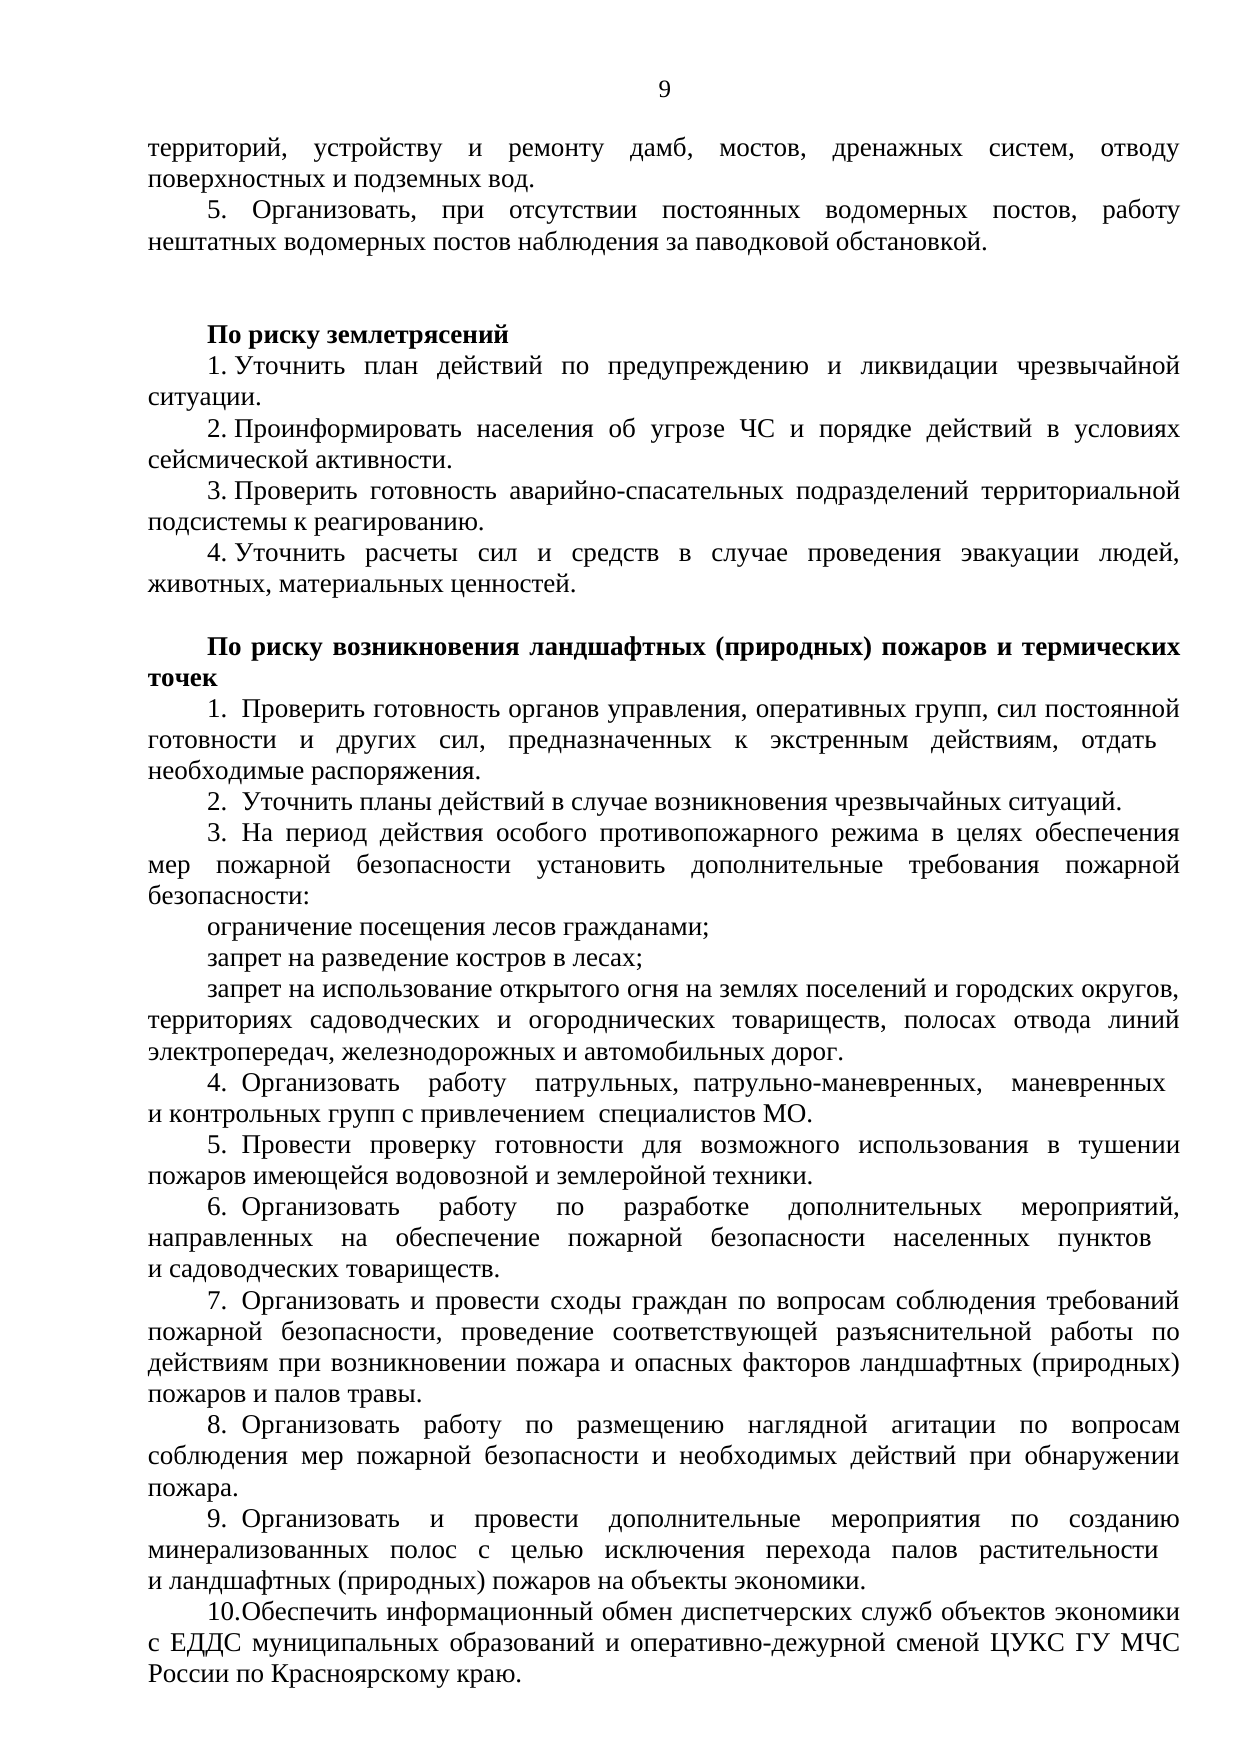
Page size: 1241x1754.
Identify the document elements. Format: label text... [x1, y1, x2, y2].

text ограничение посещения лесов гражданами; [148, 910, 1181, 941]
list На период действия особого противопожарного режима в целях обеспечения мер пожарной безопасности установить дополнительные требования пожарной безопасности: [148, 817, 1181, 910]
list Организовать работу патрульных, патрульно-маневренных, маневренных и контрольных групп с привлечением специалистов МО. [148, 1066, 1181, 1128]
list Организовать работу по разработке дополнительных мероприятий, направленных на обеспечение пожарной безопасности населенных пунктов и садоводческих товариществ. [148, 1190, 1181, 1284]
text По риску возникновения ландшафтных (природных) пожаров и термических точек [148, 630, 1181, 692]
text 5. Организовать, при отсутствии постоянных водомерных постов, работу нештатных водомерных постов наблюдения за паводковой обстановкой. [148, 194, 1181, 256]
list Организовать и провести дополнительные мероприятия по созданию минерализованных полос с целью исключения перехода палов растительности и ландшафтных (природных) пожаров на объекты экономики. [148, 1502, 1181, 1595]
text 1. Уточнить план действий по предупреждению и ликвидации чрезвычайной ситуации. [148, 349, 1181, 412]
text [148, 131, 1181, 194]
text 3. Проверить готовность аварийно-спасательных подразделений территориальной подсистемы к реагированию. [148, 474, 1181, 536]
text запрет на разведение костров в лесах; [148, 941, 1181, 972]
list Организовать работу по размещению наглядной агитации по вопросам соблюдения мер пожарной безопасности и необходимых действий при обнаружении пожара. [148, 1408, 1181, 1502]
list Организовать и провести сходы граждан по вопросам соблюдения требований пожарной безопасности, проведение соответствующей разъяснительной работы по действиям при возникновении пожара и опасных факторов ландшафтных (природных) пожаров и палов травы. [148, 1284, 1181, 1408]
list Провести проверку готовности для возможного использования в тушении пожаров имеющейся водовозной и землеройной техники. [148, 1128, 1181, 1190]
text 2. Проинформировать населения об угрозе ЧС и порядке действий в условиях сейсмической активности. [148, 412, 1181, 474]
list Уточнить планы действий в случае возникновения чрезвычайных ситуаций. [148, 785, 1181, 817]
text запрет на использование открытого огня на землях поселений и городских округов, территориях садоводческих и огороднических товариществ, полосах отвода линий электропередач, железнодорожных и автомобильных дорог. [148, 972, 1181, 1066]
list Обеспечить информационный обмен диспетчерских служб объектов экономики с ЕДДС муниципальных образований и оперативно-дежурной сменой ЦУКС ГУ МЧС России по Красноярскому краю. [148, 1595, 1181, 1689]
text 4. Уточнить расчеты сил и средств в случае проведения эвакуации людей, животных, материальных ценностей. [148, 536, 1181, 598]
list Проверить готовность органов управления, оперативных групп, сил постоянной готовности и других сил, предназначенных к экстренным действиям, отдать необходимые распоряжения. [148, 692, 1181, 785]
text По риску землетрясений [148, 318, 1181, 349]
